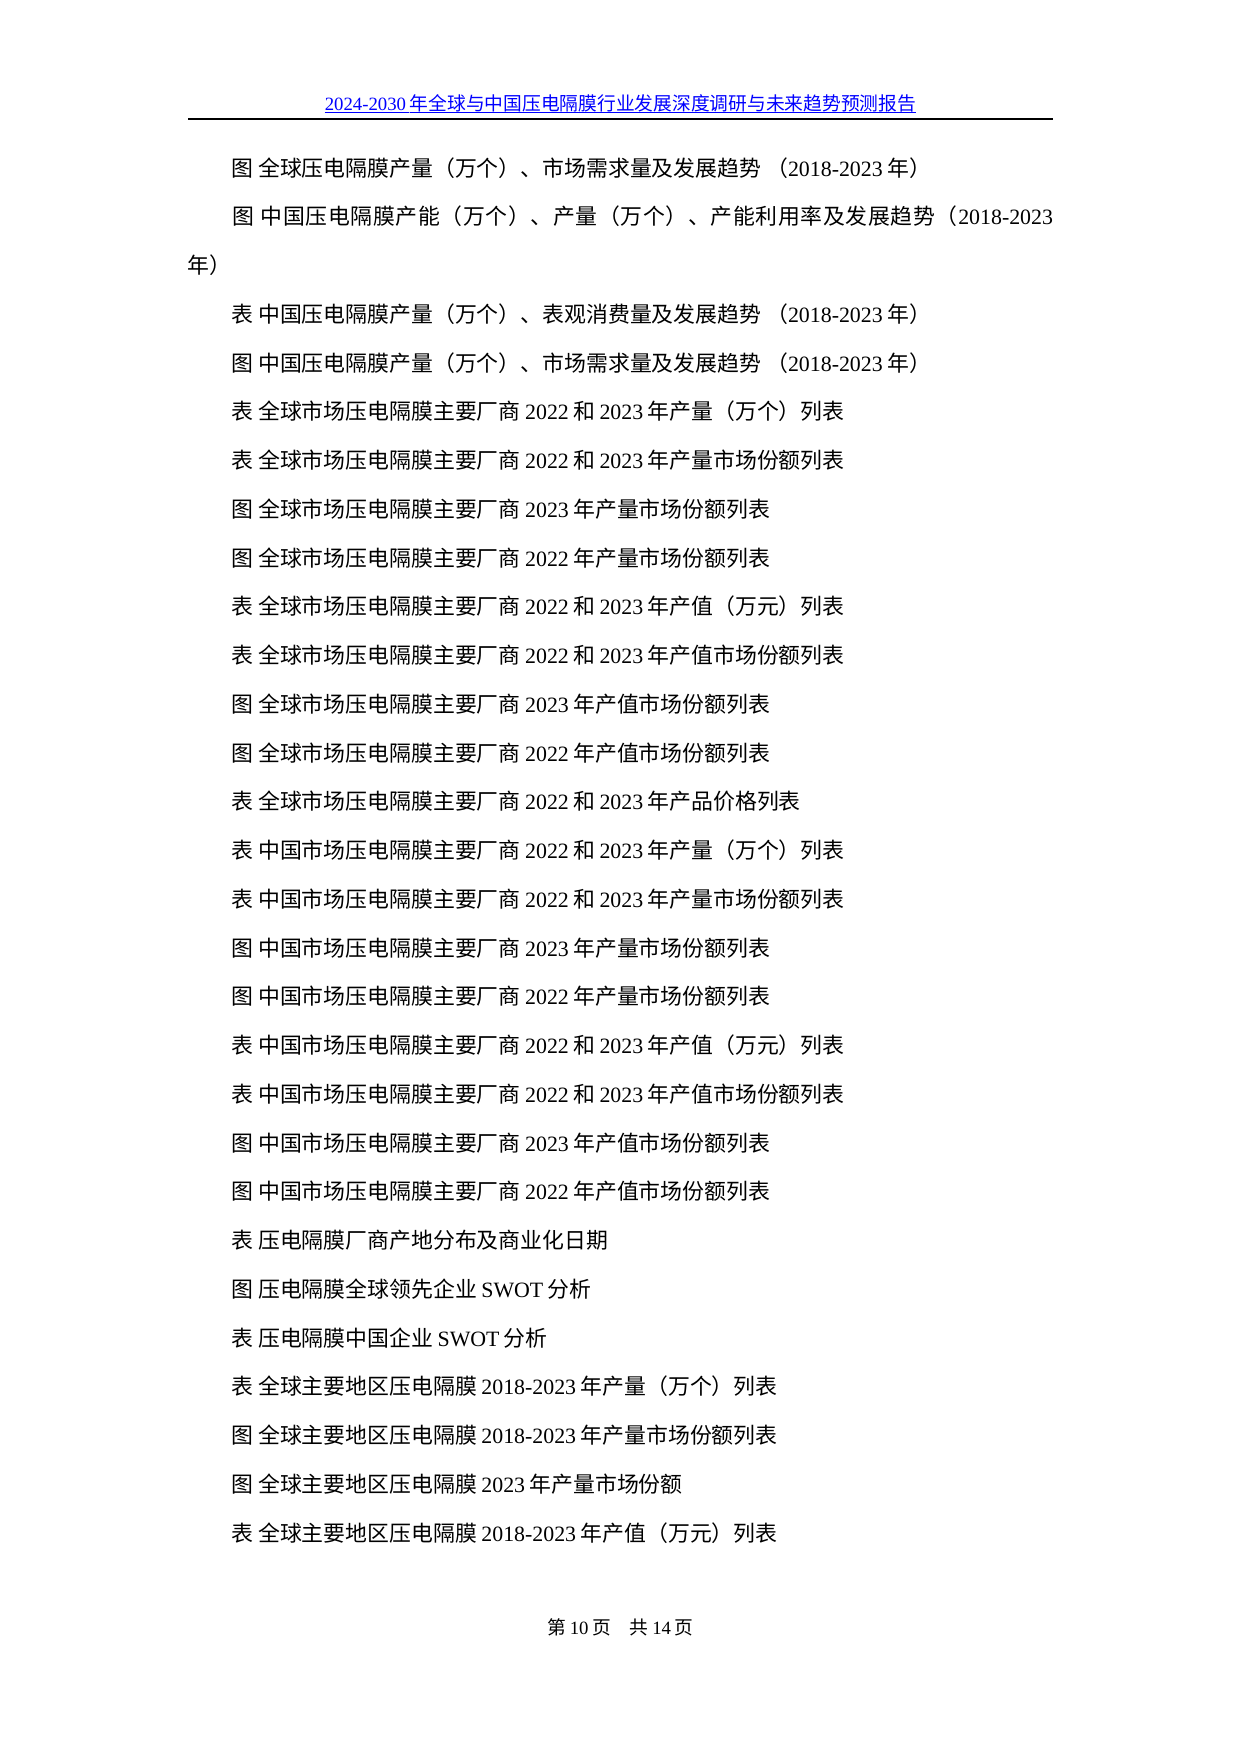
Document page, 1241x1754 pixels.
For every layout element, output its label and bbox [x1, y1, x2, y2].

text [187, 150, 1053, 1548]
